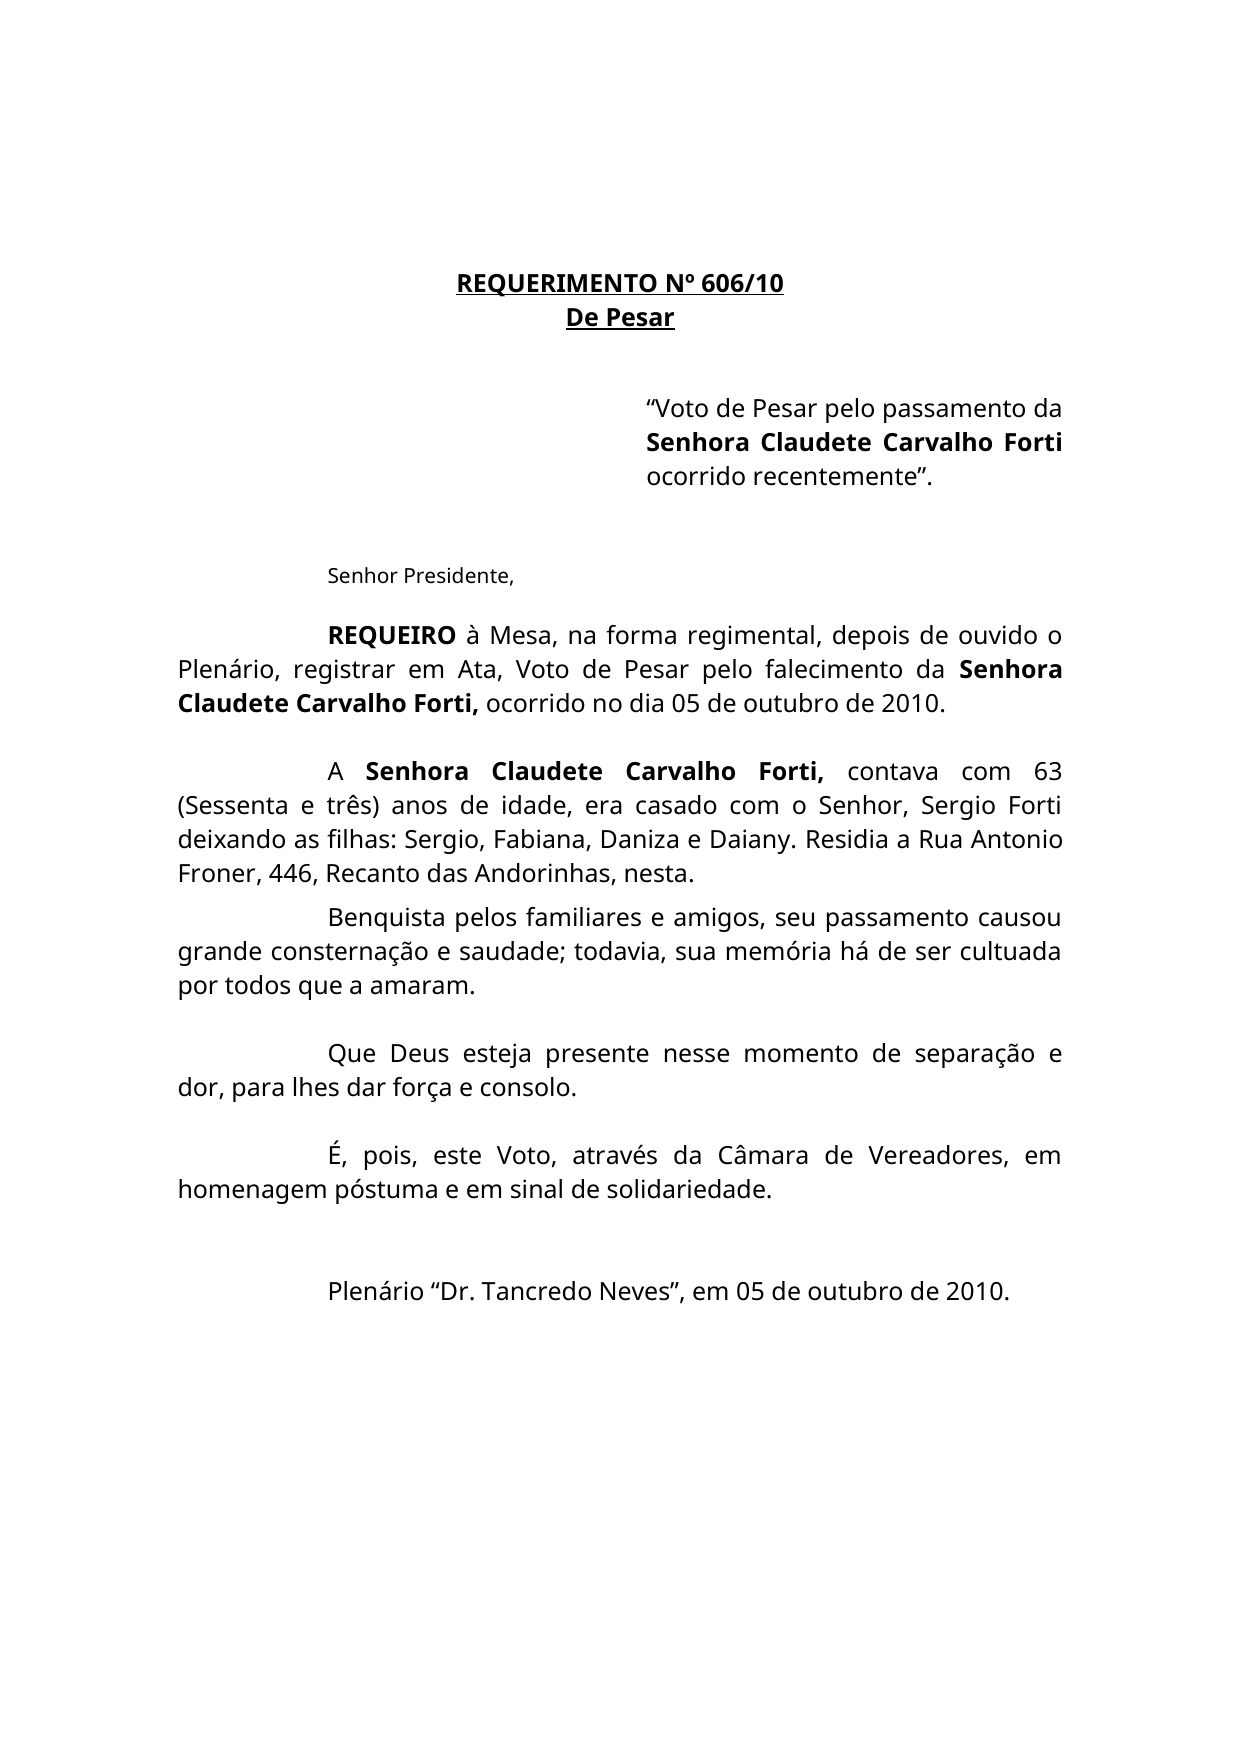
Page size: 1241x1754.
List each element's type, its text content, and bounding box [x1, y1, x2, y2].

text Senhor Presidente, [177, 561, 1063, 589]
text Benquista pelos familiares e amigos, seu passamento causou grande consternação e saudade; todavia, sua memória há de ser cultuada por todos que a amaram. [177, 900, 1063, 1002]
text A Senhora Claudete Carvalho Forti, contava com 63 (Sessenta e três) anos de idade, era casado com o Senhor, Sergio Forti deixando as filhas: Sergio, Fabiana, Daniza e Daiany. Residia a Rua Antonio Froner, 446, Recanto das Andorinhas, nesta. [177, 754, 1063, 890]
text Que Deus esteja presente nesse momento de separação e dor, para lhes dar força e consolo. [177, 1036, 1063, 1104]
title REQUERIMENTO Nº 606/10 [177, 266, 1063, 300]
text REQUEIRO à Mesa, na forma regimental, depois de ouvido o Plenário, registrar em Ata, Voto de Pesar pelo falecimento da Senhora Claudete Carvalho Forti, ocorrido no dia 05 de outubro de 2010. [177, 618, 1063, 719]
text É, pois, este Voto, através da Câmara de Vereadores, em homenagem póstuma e em sinal de solidariedade. [177, 1138, 1063, 1206]
text Plenário “Dr. Tancredo Neves”, em 05 de outubro de 2010. [177, 1274, 1063, 1308]
text “Voto de Pesar pelo passamento da Senhora Claudete Carvalho Forti ocorrido recentemente”. [646, 391, 1063, 493]
subtitle De Pesar [177, 300, 1063, 334]
